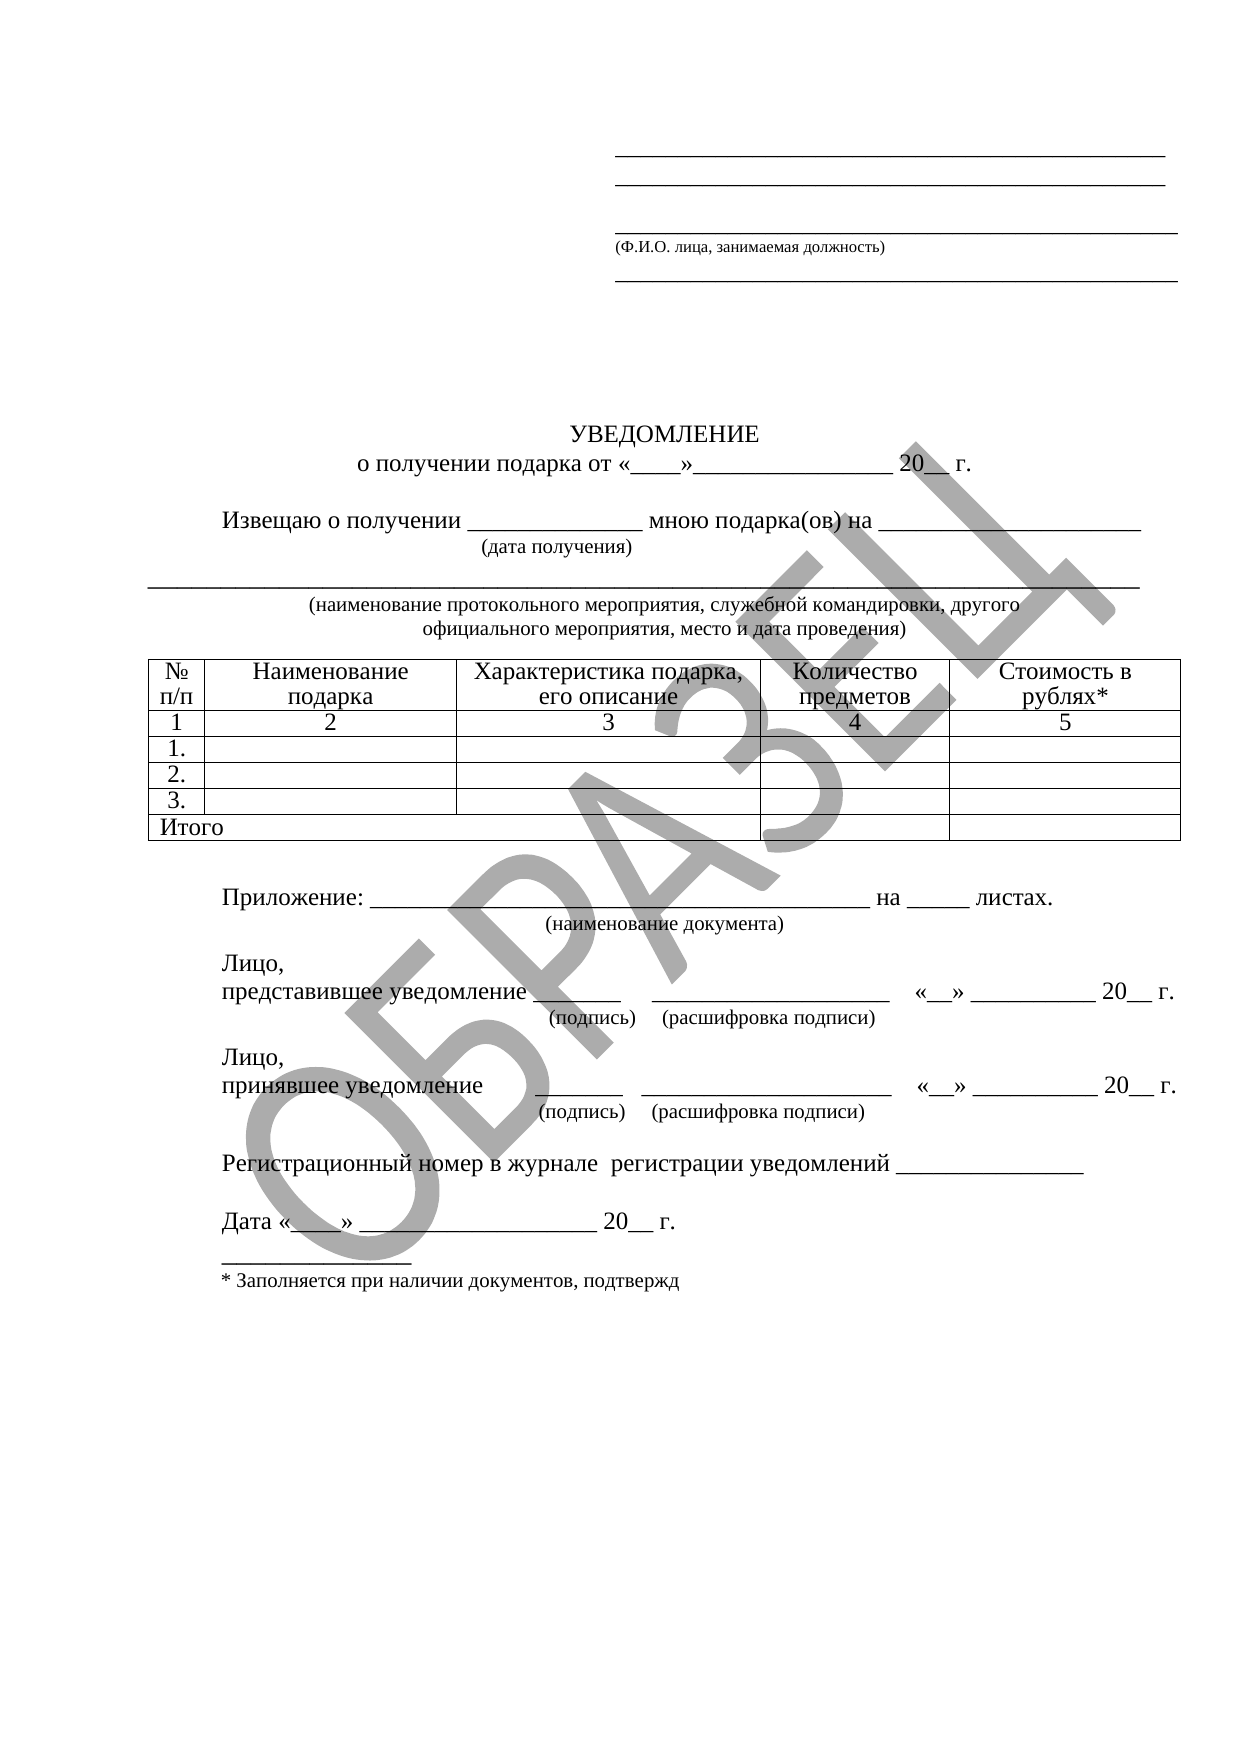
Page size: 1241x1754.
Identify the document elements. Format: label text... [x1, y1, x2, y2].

table_cell [457, 763, 760, 788]
table_cell 2. [149, 763, 204, 788]
text (подпись) (расшифровка подписи) [148, 1099, 1181, 1123]
table_header Количество предметов [761, 660, 949, 710]
table_header Характеристика подарка, его описание [457, 660, 760, 710]
text официального мероприятия, место и дата проведения) [148, 616, 1181, 639]
text _____________ [148, 1234, 1181, 1268]
table_cell 2 [205, 711, 456, 736]
text (наименование протокольного мероприятия, служебной командировки, другого [148, 591, 1181, 616]
text принявшее уведомление _______ ____________________ «__» __________ 20__ г. [148, 1070, 1181, 1099]
table_cell [205, 789, 456, 814]
text Приложение: ________________________________________ на _____ листах. [148, 882, 1181, 911]
table_cell [950, 763, 1180, 788]
table_cell 1 [149, 711, 204, 736]
table_cell 3 [457, 711, 760, 736]
table_header Стоимость в рублях* [950, 660, 1180, 710]
table_cell 3. [149, 789, 204, 814]
text о получении подарка от «____»________________ 20__ г. [148, 448, 1181, 476]
text УВЕДОМЛЕНИЕ [148, 419, 1181, 448]
text представившее уведомление _______ ___________________ «__» __________ 20__ г. [148, 976, 1181, 1005]
text (дата получения) [148, 534, 1181, 558]
table_cell [950, 789, 1180, 814]
table_cell [761, 763, 949, 788]
table_cell [205, 763, 456, 788]
table_cell [950, 815, 1180, 840]
table_cell 5 [950, 711, 1180, 736]
text (подпись) (расшифровка подписи) [148, 1005, 1181, 1029]
table_header Наименование подарка [205, 660, 456, 710]
text Лицо, [148, 948, 1181, 976]
text _____________________________________________ [615, 208, 1181, 237]
table_cell [457, 737, 760, 762]
text (наименование документа) [148, 911, 1181, 935]
text Лицо, [148, 1042, 1181, 1070]
table_cell [205, 737, 456, 762]
table_header № п/п [149, 660, 204, 710]
table_cell [950, 737, 1180, 762]
table_cell [761, 737, 949, 762]
table_cell Итого [149, 815, 760, 840]
text Извещаю о получении ______________ мною подарка(ов) на _____________________ [148, 505, 1181, 534]
text _____________________________________________ [615, 256, 1181, 285]
text Регистрационный номер в журнале регистрации уведомлений _______________ [148, 1148, 1181, 1177]
text ____________________________________________ [615, 131, 1181, 160]
text ____________________________________________________________________ [148, 558, 1181, 591]
table_cell [457, 789, 760, 814]
table_cell [761, 789, 949, 814]
text (Ф.И.О. лица, занимаемая должность) [615, 237, 1181, 256]
text * Заполняется при наличии документов, подтвержд [148, 1268, 1181, 1292]
table_cell 1. [149, 737, 204, 762]
table_cell [761, 815, 949, 840]
table_cell 4 [761, 711, 949, 736]
text ____________________________________________ [615, 160, 1181, 189]
text Дата «____» ___________________ 20__ г. [148, 1206, 1181, 1234]
